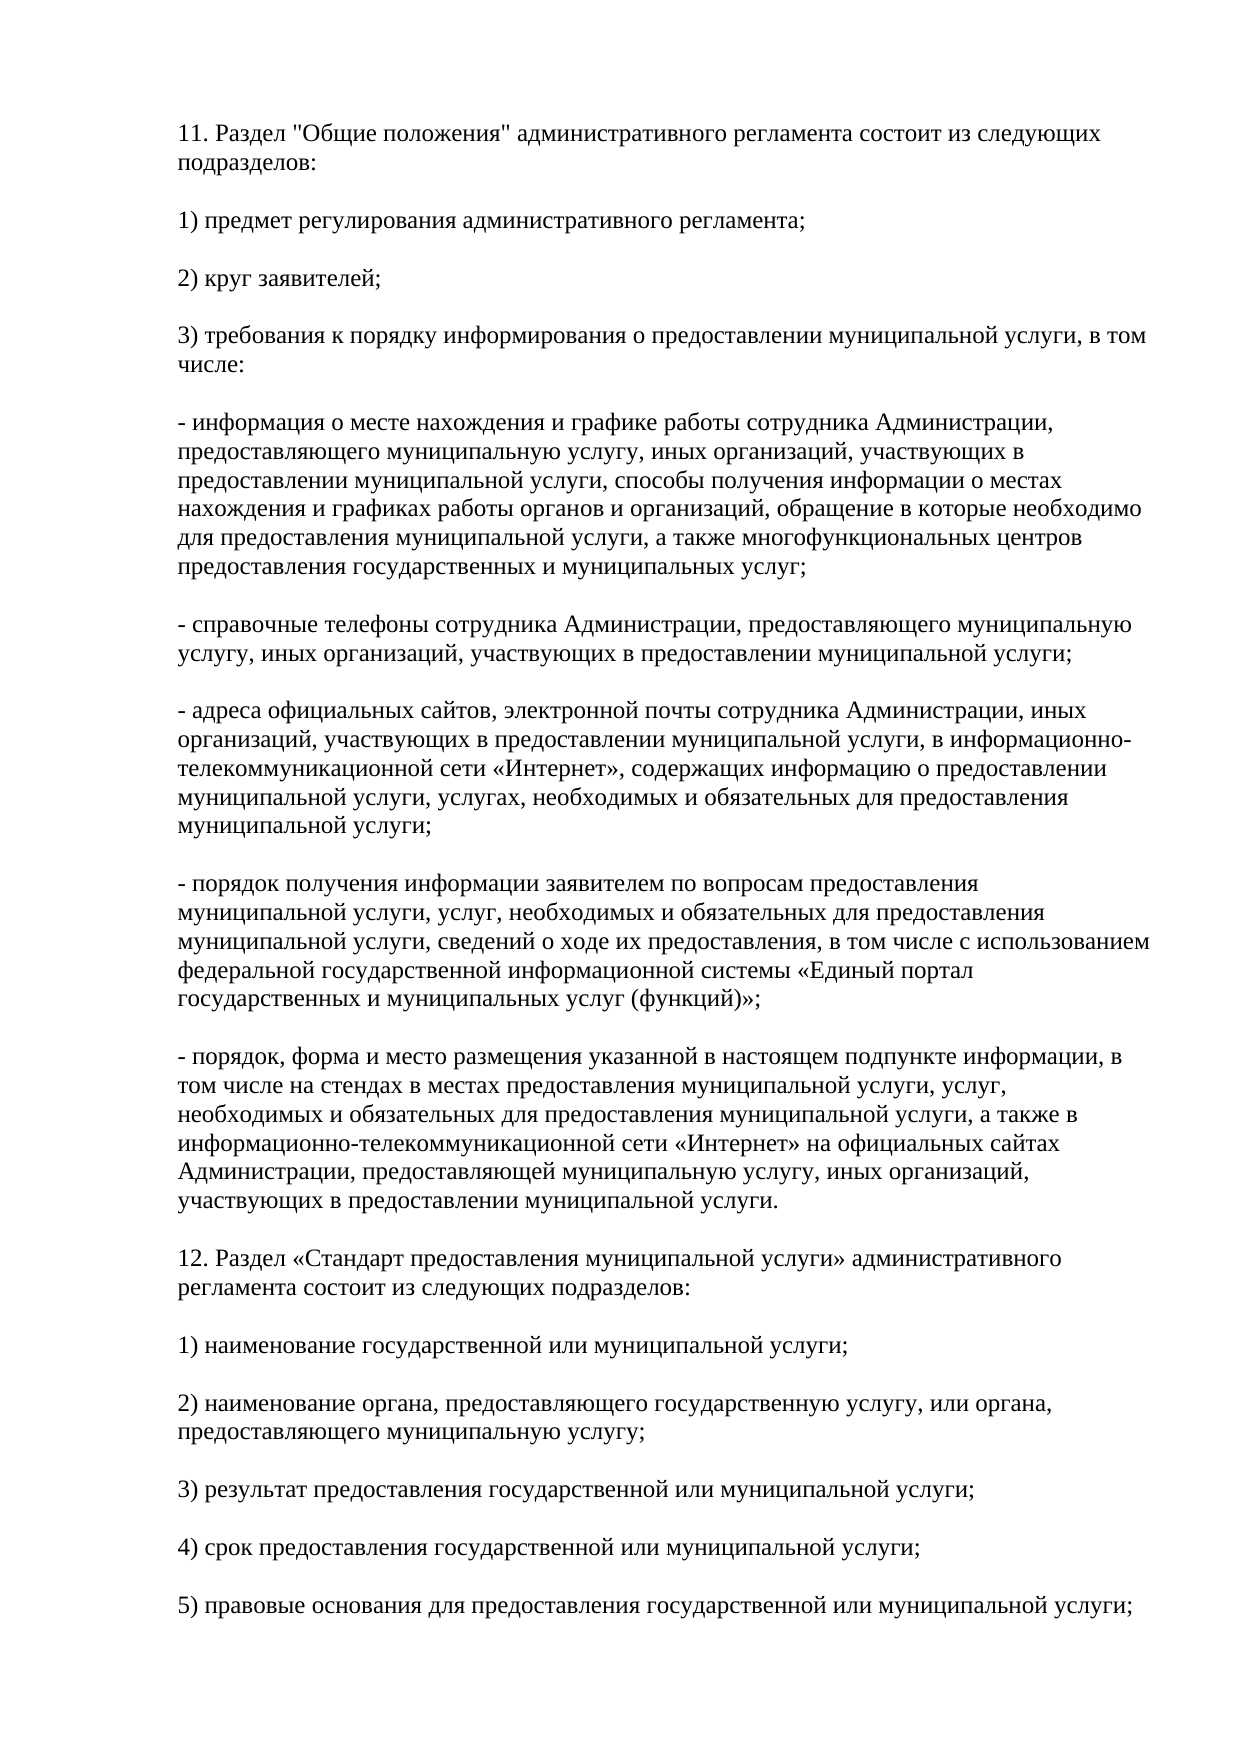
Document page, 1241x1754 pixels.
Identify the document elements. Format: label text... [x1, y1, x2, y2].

text - справочные телефоны сотрудника Администрации, предоставляющего муниципальную услугу, иных организаций, участвующих в предоставлении муниципальной услуги; [177, 609, 1152, 666]
text 1) наименование государственной или муниципальной услуги; [177, 1330, 1152, 1358]
text - адреса официальных сайтов, электронной почты сотрудника Администрации, иных организаций, участвующих в предоставлении муниципальной услуги, в информационно-телекоммуникационной сети «Интернет», содержащих информацию о предоставлении муниципальной услуги, услугах, необходимых и обязательных для предоставления муниципальной услуги; [177, 696, 1152, 839]
text - порядок получения информации заявителем по вопросам предоставления муниципальной услуги, услуг, необходимых и обязательных для предоставления муниципальной услуги, сведений о ходе их предоставления, в том числе с использованием федеральной государственной информационной системы «Единый портал государственных и муниципальных услуг (функций)»; [177, 868, 1152, 1012]
text 2) круг заявителей; [177, 263, 1152, 291]
text 12. Раздел «Стандарт предоставления муниципальной услуги» административного регламента состоит из следующих подразделов: [177, 1243, 1152, 1301]
text 2) наименование органа, предоставляющего государственную услугу, или органа, предоставляющего муниципальную услугу; [177, 1388, 1152, 1445]
text - порядок, форма и место размещения указанной в настоящем подпункте информации, в том числе на стендах в местах предоставления муниципальной услуги, услуг, необходимых и обязательных для предоставления муниципальной услуги, а также в информационно-телекоммуникационной сети «Интернет» на официальных сайтах Администрации, предоставляющей муниципальную услугу, иных организаций, участвующих в предоставлении муниципальной услуги. [177, 1041, 1152, 1214]
text 3) результат предоставления государственной или муниципальной услуги; [177, 1474, 1152, 1503]
text 11. Раздел "Общие положения" административного регламента состоит из следующих подразделов: [177, 118, 1152, 176]
text 5) правовые основания для предоставления государственной или муниципальной услуги; [177, 1590, 1152, 1619]
text - информация о месте нахождения и графике работы сотрудника Администрации, предоставляющего муниципальную услугу, иных организаций, участвующих в предоставлении муниципальной услуги, способы получения информации о местах нахождения и графиках работы органов и организаций, обращение в которые необходимо для предоставления муниципальной услуги, а также многофункциональных центров предоставления государственных и муниципальных услуг; [177, 407, 1152, 580]
text 1) предмет регулирования административного регламента; [177, 205, 1152, 233]
text 3) требования к порядку информирования о предоставлении муниципальной услуги, в том числе: [177, 321, 1152, 378]
text 4) срок предоставления государственной или муниципальной услуги; [177, 1532, 1152, 1561]
